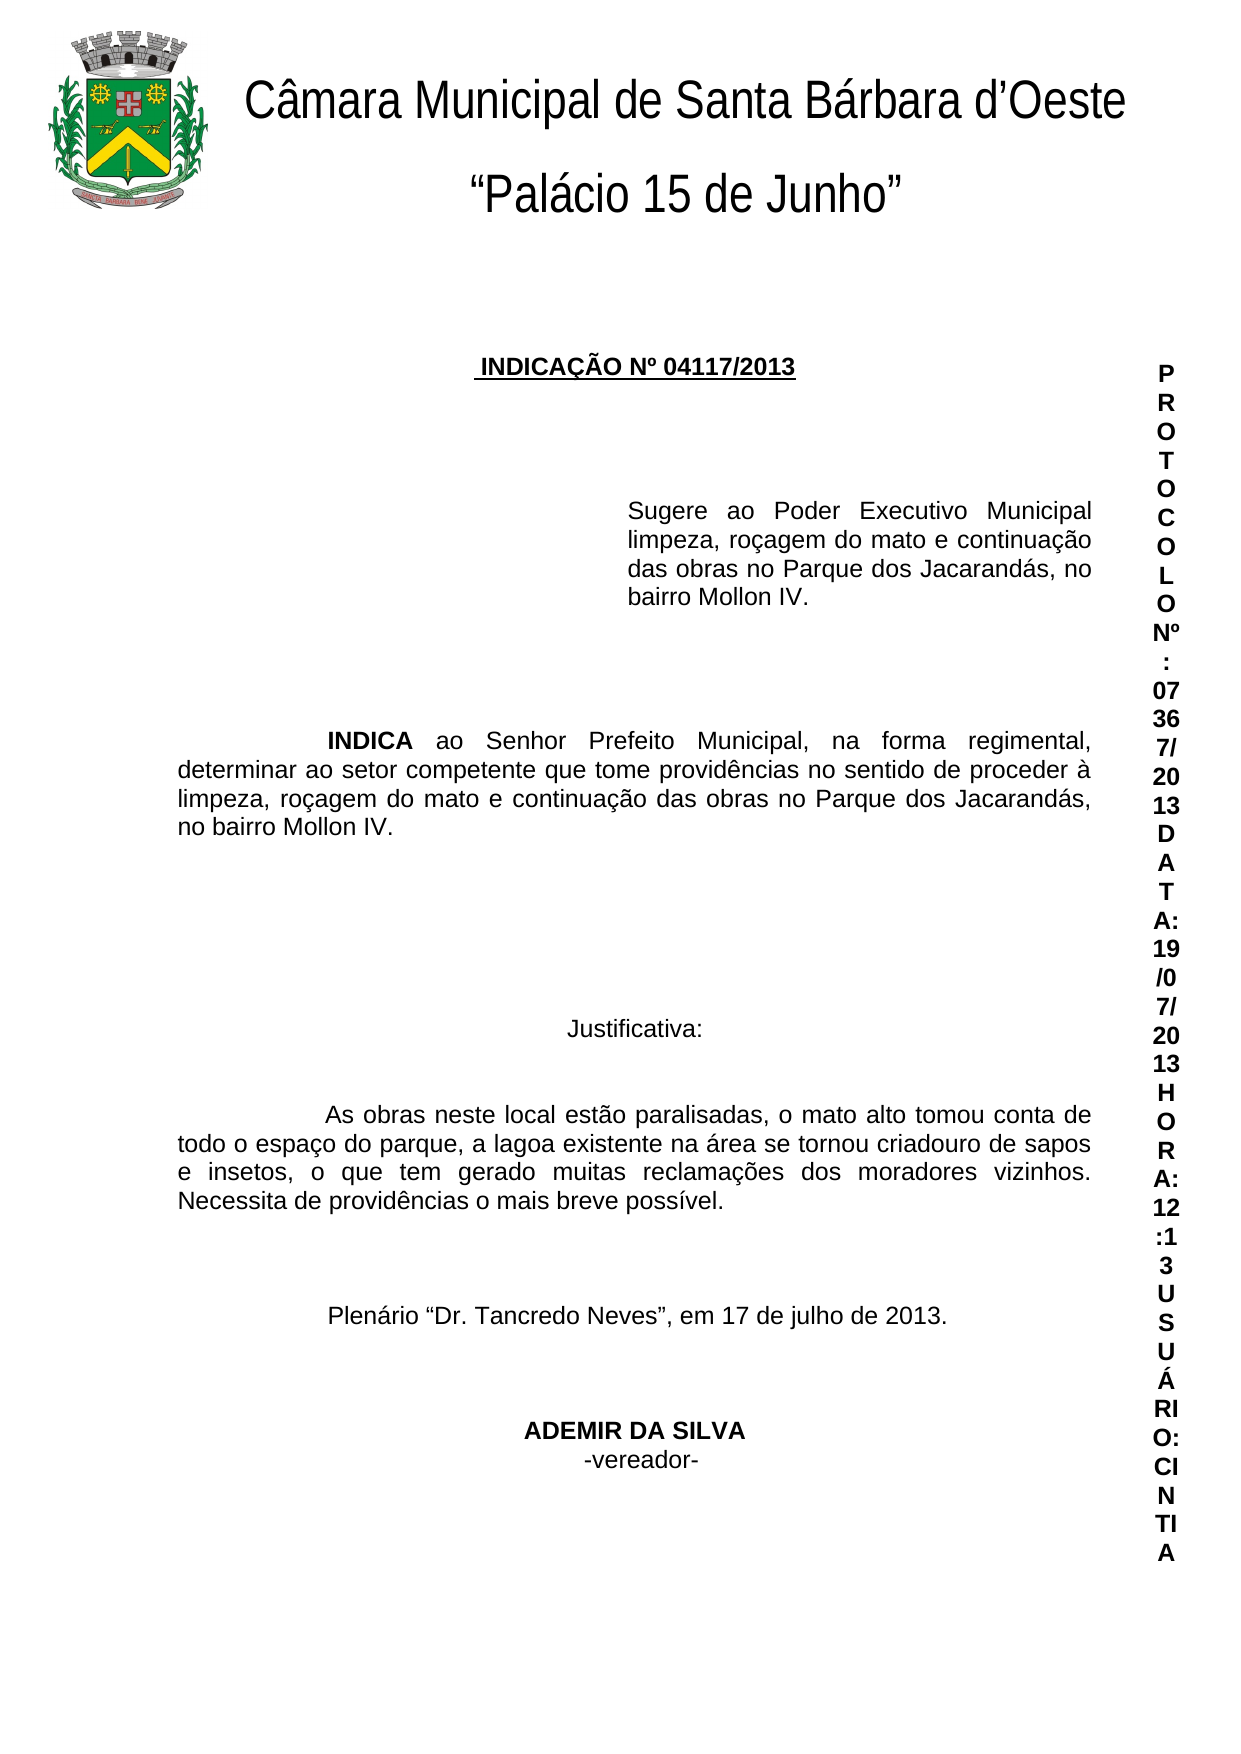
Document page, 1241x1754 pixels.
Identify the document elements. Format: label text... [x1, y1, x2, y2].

text As obras neste local estão paralisadas, o mato alto tomou conta de todo o espaço do parque, a lagoa existente na área se tornou criadouro de sapos e insetos, o que tem gerado muitas reclamações dos moradores vizinhos. Necessita de providências o mais breve possível. [177, 1100, 1092, 1215]
picture [48, 31, 208, 209]
text Justificativa: [177, 1013, 1092, 1042]
text Plenário “Dr. Tancredo Neves”, em 17 de julho de 2013. [177, 1301, 1092, 1330]
text Sugere ao Poder Executivo Municipal limpeza, roçagem do mato e continuação das obras no Parque dos Jacarandás, no bairro Mollon IV. [627, 496, 1092, 611]
title INDICAÇÃO Nº 04117/2013 [177, 352, 1092, 381]
text ADEMIR DA SILVA [177, 1416, 1092, 1445]
text -vereador- [177, 1445, 1092, 1473]
text INDICA ao Senhor Prefeito Municipal, na forma regimental, determinar ao setor competente que tome providências no sentido de proceder à limpeza, roçagem do mato e continuação das obras no Parque dos Jacarandás, no bairro Mollon IV. [177, 726, 1092, 841]
